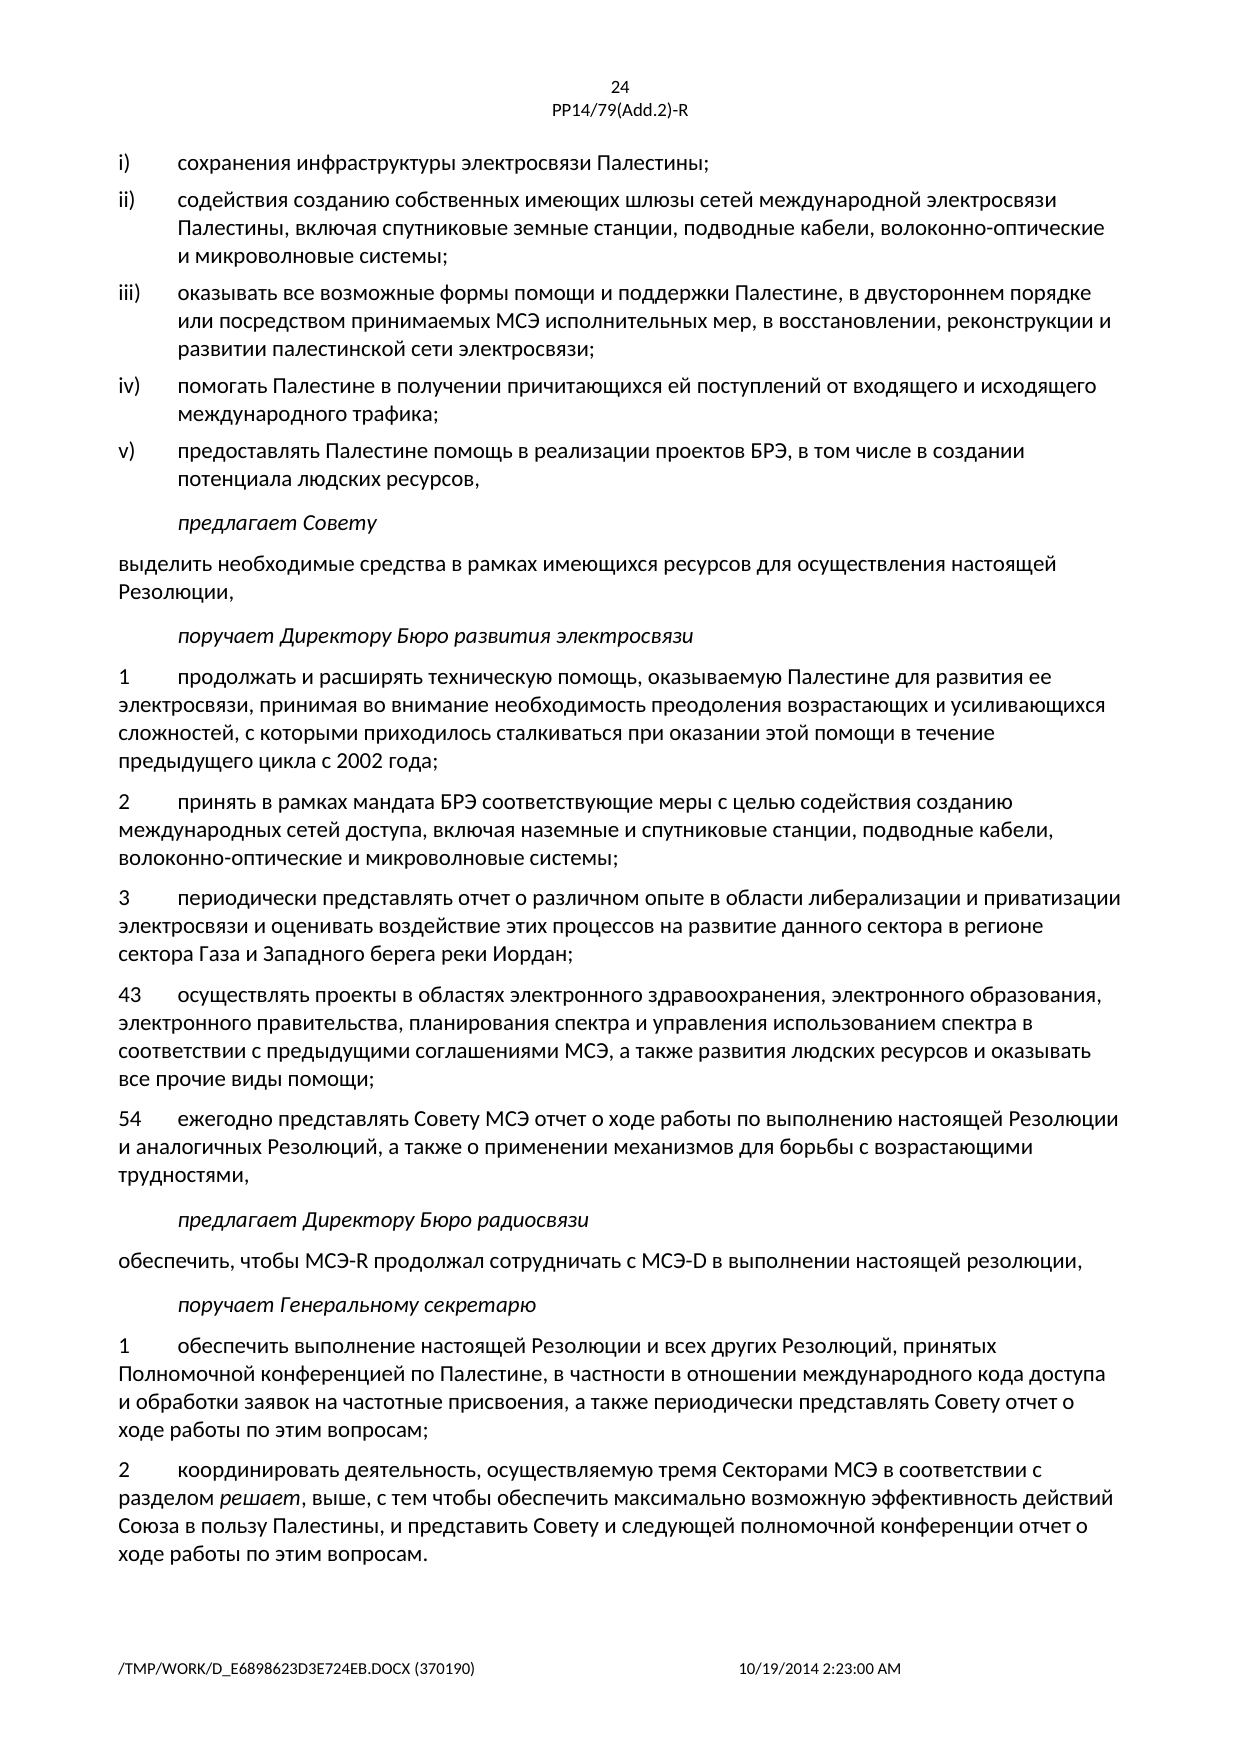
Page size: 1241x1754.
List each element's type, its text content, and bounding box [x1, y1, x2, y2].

text iii) оказывать все возможные формы помощи и поддержки Палестине, в двустороннем порядке или посредством принимаемых МСЭ исполнительных мер, в восстановлении, реконструкции и развитии палестинской сети электросвязи; [118, 278, 1122, 362]
text 2 принять в рамках мандата БРЭ соответствующие меры с целью содействия созданию международных сетей доступа, включая наземные и спутниковые станции, подводные кабели, волоконно-оптические и микроволновые системы; [118, 787, 1122, 871]
text 1 продолжать и расширять техническую помощь, оказываемую Палестине для развития ее электросвязи, принимая во внимание необходимость преодоления возрастающих и усиливающихся сложностей, с которыми приходилось сталкиваться при оказании этой помощи в течение предыдущего цикла с 2002 года; [118, 662, 1122, 774]
text осуществлять проекты в областях электронного здравоохранения, электронного образования, электронного правительства, планирования спектра и управления использованием спектра, а также развития людских ресурсов и оказывать все прочие виды помощи; [118, 980, 1122, 1092]
text поручает Генеральному секретарю [177, 1290, 1122, 1318]
text 2 координировать деятельность, осуществляемую тремя Секторами МСЭ в соответствии с разделом решает, выше, с тем чтобы обеспечить максимально возможную эффективность действий Союза в пользу Палестины, и представить Совету и следующей полномочной конференции отчет о ходе работы по этим вопросам. [118, 1456, 1122, 1568]
text 1 обеспечить выполнение настоящей Резолюции и всех других Резолюций, принятых Полномочной конференцией по Палестине, в частности в отношении международного кода доступа и обработки заявок на частотные присвоения, а также периодически представлять Совету отчет о ходе работы по этим вопросам; [118, 1331, 1122, 1443]
text ежегодно представлять Совету МСЭ отчет о ходе работы по выполнению настоящей Резолюции и аналогичных Резолюций, а также о применении механизмов для борьбы с возрастающими трудностями, [118, 1104, 1122, 1188]
text выделить необходимые средства в рамках имеющихся ресурсов для осуществления настоящей Резолюции, [118, 549, 1122, 605]
text поручает Директору Бюро развития электросвязи [177, 622, 1122, 650]
text v) предоставлять Палестине помощь в реализации проектов БРЭ, в том числе в создании потенциала людских ресурсов, [118, 436, 1122, 492]
text предлагает Совету [177, 508, 1122, 536]
text i) сохранения инфраструктуры электросвязи Палестины; [118, 148, 1122, 176]
text iv) помогать Палестине в получении причитающихся ей поступлений от входящего и исходящего международного трафика; [118, 371, 1122, 427]
text ii) содействия созданию собственных имеющих шлюзы сетей международной электросвязи Палестины, включая спутниковые земные станции, подводные кабели, волоконно-оптические и микроволновые системы; [118, 185, 1122, 269]
